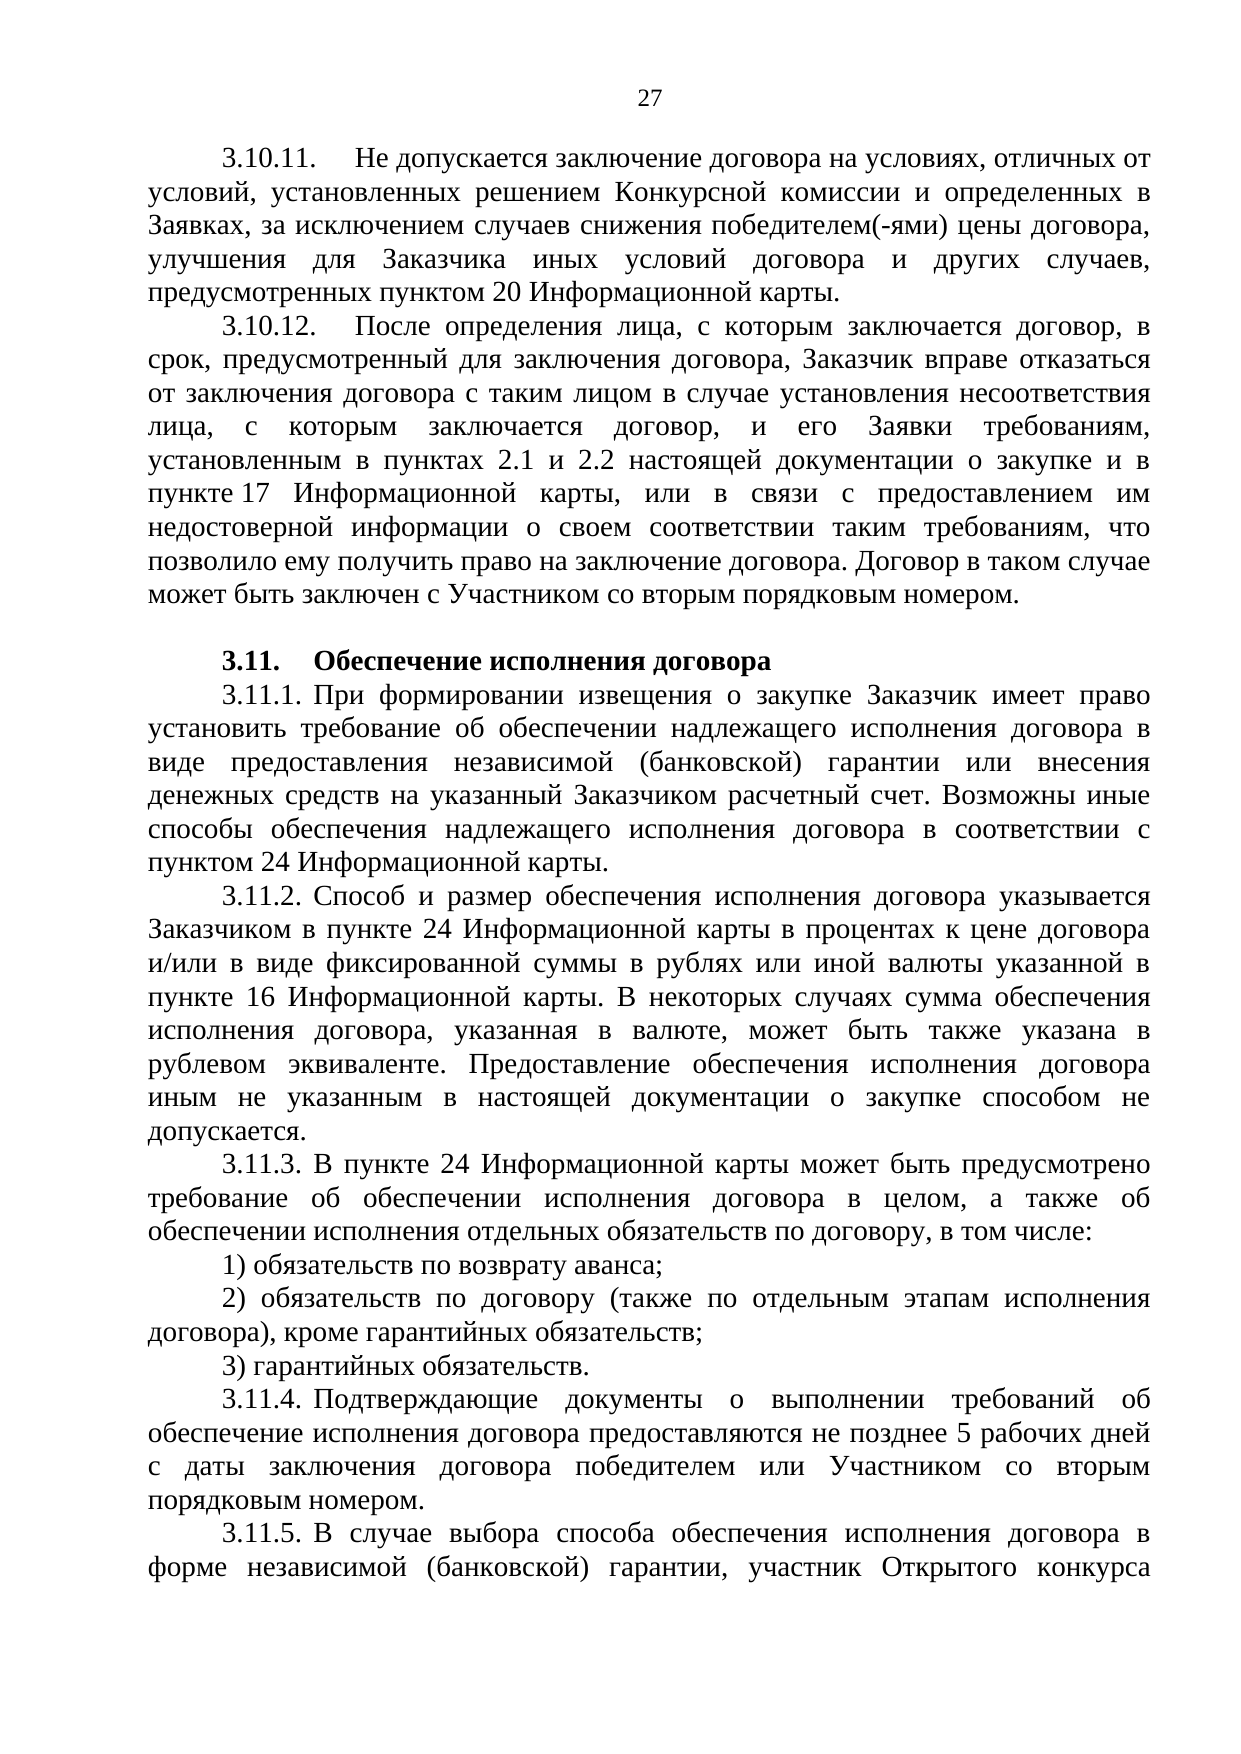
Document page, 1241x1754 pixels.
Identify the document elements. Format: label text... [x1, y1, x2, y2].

list Не допускается заключение договора на условиях, отличных от условий, установленных решением Конкурсной комиссии и определенных в Заявках, за исключением случаев снижения победителем(-ями) цены договора, улучшения для Заказчика иных условий договора и других случаев, предусмотренных пунктом 20 Информационной карты. [148, 140, 1152, 308]
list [148, 1515, 1152, 1582]
list После определения лица, с которым заключается договор, в срок, предусмотренный для заключения договора, Заказчик вправе отказаться от заключения договора с таким лицом в случае установления несоответствия лица, с которым заключается договор, и его Заявки требованиям, установленным в пунктах 2.1 и 2.2 настоящей документации о закупке и в пункте 17 Информационной карты, или в связи с предоставлением им недостоверной информации о своем соответствии таким требованиям, что позволило ему получить право на заключение договора. Договор в таком случае может быть заключен с Участником со вторым порядковым номером. [148, 308, 1152, 610]
list Обеспечение исполнения договора [148, 643, 1152, 677]
list В пункте 24 Информационной карты может быть предусмотрено требование об обеспечении исполнения договора в целом, а также об обеспечении исполнения отдельных обязательств по договору, в том числе: [148, 1146, 1152, 1247]
list Способ и размер обеспечения исполнения договора указывается Заказчиком в пункте 24 Информационной карты в процентах к цене договора и/или в виде фиксированной суммы в рублях или иной валюты указанной в пункте 16 Информационной карты. В некоторых случаях сумма обеспечения исполнения договора, указанная в валюте, может быть также указана в рублевом эквиваленте. Предоставление обеспечения исполнения договора иным не указанным в настоящей документации о закупке способом не допускается. [148, 878, 1152, 1146]
list 1) обязательств по возврату аванса; [148, 1247, 1152, 1281]
list Подтверждающие документы о выполнении требований об обеспечение исполнения договора предоставляются не позднее 5 рабочих дней с даты заключения договора победителем или Участником со вторым порядковым номером. [148, 1381, 1152, 1515]
list При формировании извещения о закупке Заказчик имеет право установить требование об обеспечении надлежащего исполнения договора в виде предоставления независимой (банковской) гарантии или внесения денежных средств на указанный Заказчиком расчетный счет. Возможны иные способы обеспечения надлежащего исполнения договора в соответствии с пунктом 24 Информационной карты. [148, 677, 1152, 878]
list 2) обязательств по договору (также по отдельным этапам исполнения договора), кроме гарантийных обязательств; [148, 1281, 1152, 1348]
list 3) гарантийных обязательств. [148, 1348, 1152, 1381]
